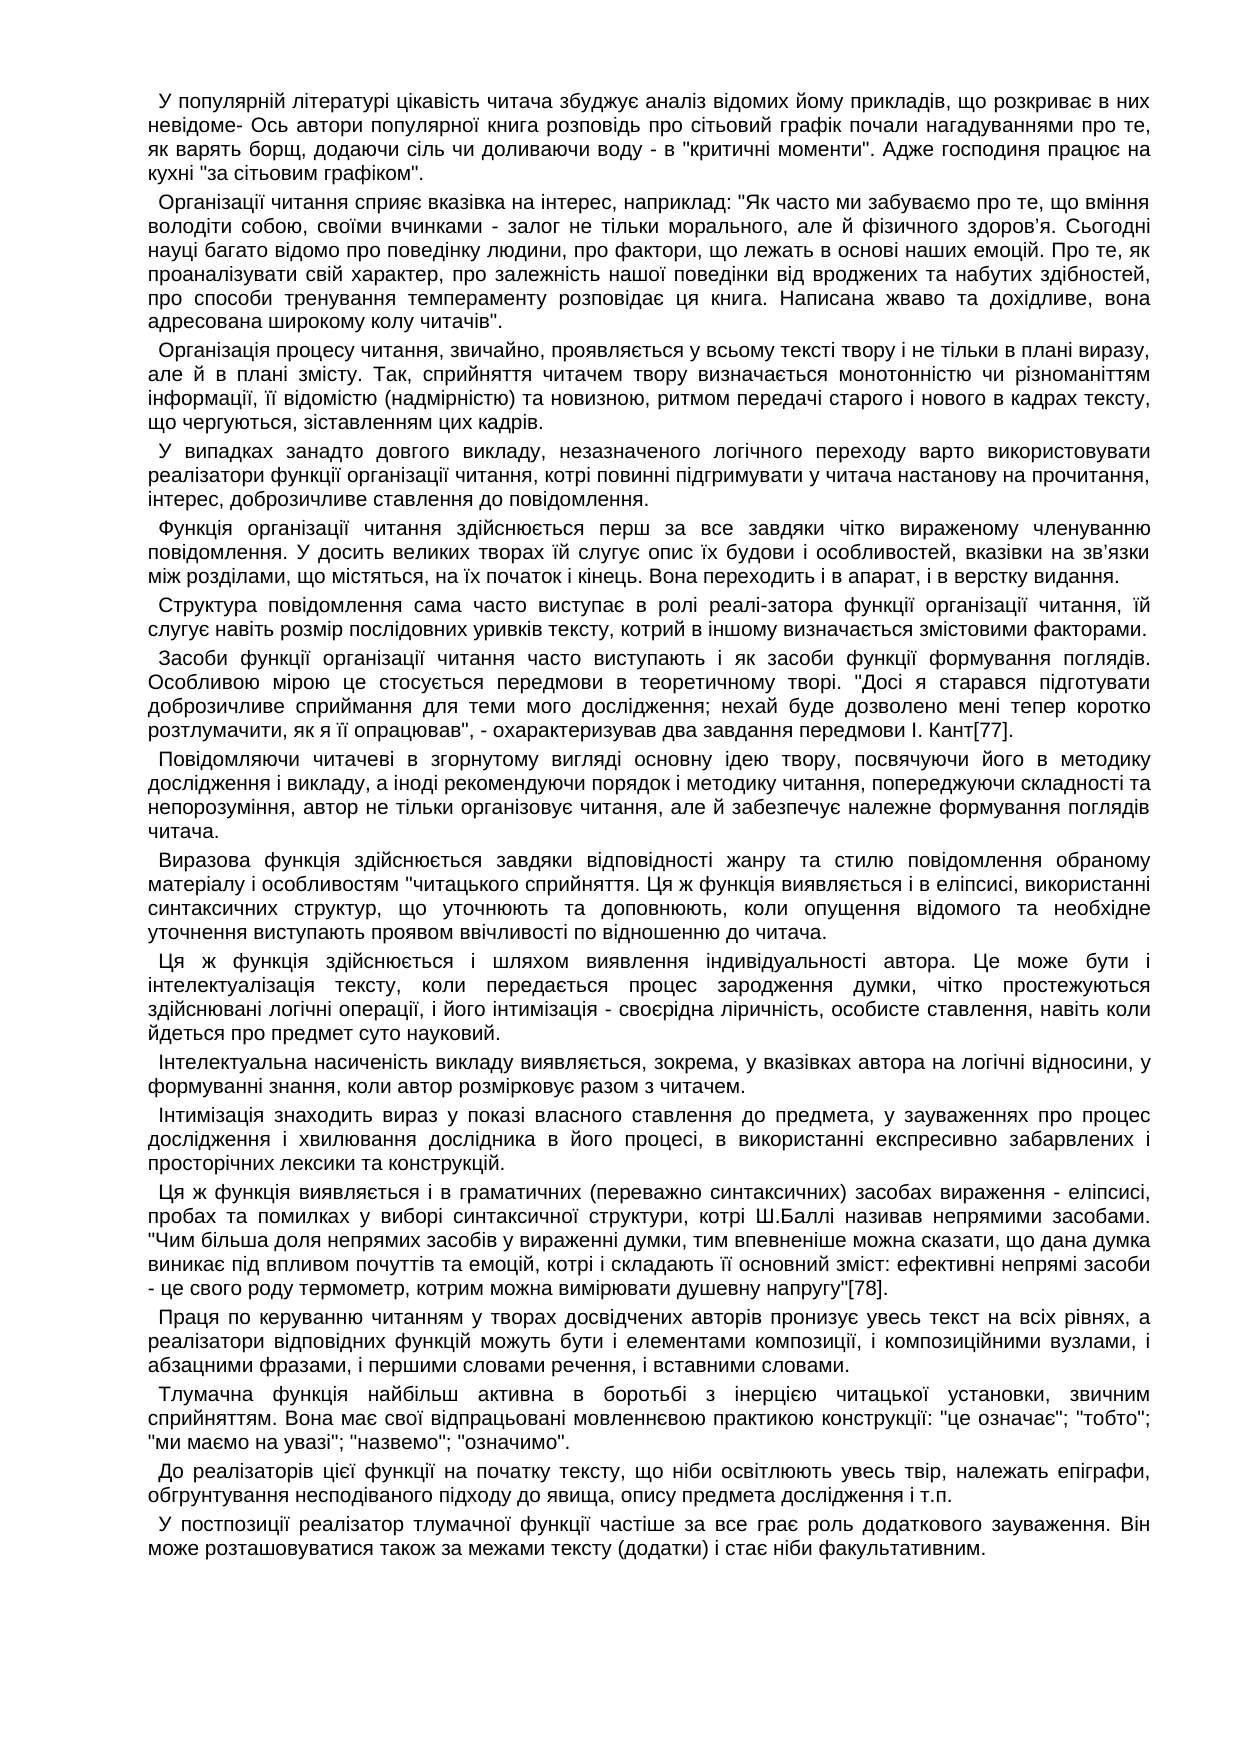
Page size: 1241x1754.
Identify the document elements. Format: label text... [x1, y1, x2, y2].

text Організація процесу читання, звичайно, проявляється у всьому тексті твору і не тільки в плані виразу, але й в плані змісту. Так, сприйняття читачем твору визначається монотонністю чи різноманіттям інформації, її відомістю (надмірністю) та новизною, ритмом передачі старого і нового в кадрах тексту, що чергуються, зіставленням цих кадрів. [148, 338, 1152, 434]
text У постпозиції реалізатор тлумачної функції частіше за все грає роль додаткового зауваження. Він може розташовуватися також за межами тексту (додатки) і стає ніби факультативним. [148, 1512, 1152, 1560]
text Засоби функції організації читання часто виступають і як засоби функції формування поглядів. Особливою мірою це стосується передмови в теоретичному творі. "Досі я старався підготувати доброзичливе сприймання для теми мого дослідження; нехай буде дозволено мені тепер коротко розтлумачити, як я її опрацював", - охарактеризував два завдання передмови І. Кант[77]. [148, 646, 1152, 742]
text Ця ж функція здійснюється і шляхом виявлення індивідуальності автора. Це може бути і інтелектуалізація тексту, коли передається процес зародження думки, чітко простежуються здійснювані логічні операції, і його інтимізація - своєрідна ліричність, особисте ставлення, навіть коли йдеться про предмет суто науковий. [148, 949, 1152, 1045]
text Ця ж функція виявляється і в граматичних (переважно синтаксичних) засобах вираження - еліпсисі, пробах та помилках у виборі синтаксичної структури, котрі Ш.Баллі називав непрямими засобами. "Чим більша доля непрямих засобів у вираженні думки, тим впевненіше можна сказати, що дана думка виникає під впливом почуттів та емоцій, котрі і складають її основний зміст: ефективні непрямі засоби - це свого роду термометр, котрим можна вимірювати душевну напругу"[78]. [148, 1180, 1152, 1300]
text Праця по керуванню читанням у творах досвідчених авторів пронизує увесь текст на всіх рівнях, а реалізатори відповідних функцій можуть бути і елементами композиції, і композиційними вузлами, і абзацними фразами, і першими словами речення, і вставними словами. [148, 1305, 1152, 1377]
text Виразова функція здійснюється завдяки відповідності жанру та стилю повідомлення обраному матеріалу і особливостям "читацького сприйняття. Ця ж функція виявляється і в еліпсисі, використанні синтаксичних структур, що уточнюють та доповнюють, коли опущення відомого та необхідне уточнення виступають проявом ввічливості по відношенню до читача. [148, 848, 1152, 944]
text Інтелектуальна насиченість викладу виявляється, зокрема, у вказівках автора на логічні відносини, у формуванні знання, коли автор розмірковує разом з читачем. [148, 1050, 1152, 1098]
text Функція організації читання здійснюється перш за все завдяки чітко вираженому членуванню повідомлення. У досить великих творах їй слугує опис їх будови і особливостей, вказівки на зв’язки між розділами, що містяться, на їх початок і кінець. Вона переходить і в апарат, і в верстку видання. [148, 516, 1152, 588]
text Тлумачна функція найбільш активна в боротьбі з інерцією читацької установки, звичним сприйняттям. Вона має свої відпрацьовані мовленнєвою практикою конструкції: "це означає"; "тобто"; "ми маємо на увазі"; "назвемо"; "означимо". [148, 1382, 1152, 1454]
text У випадках занадто довгого викладу, незазначеного логічного переходу варто використовувати реалізатори функції організації читання, котрі повинні підгримувати у читача настанову на прочитання, інтерес, доброзичливе ставлення до повідомлення. [148, 439, 1152, 511]
text До реалізаторів цієї функції на початку тексту, що ніби освітлюють увесь твір, належать епіграфи, обгрунтування несподіваного підходу до явища, опису предмета дослідження і т.п. [148, 1459, 1152, 1507]
text Організації читання сприяє вказівка на інтерес, наприклад: "Як часто ми забуваємо про те, що вміння володіти собою, своїми вчинками - залог не тільки морального, але й фізичного здоров’я. Сьогодні науці багато відомо про поведінку людини, про фактори, що лежать в основі наших емоцій. Про те, як проаналізувати свій характер, про залежність нашої поведінки від вроджених та набутих здібностей, про способи тренування темпераменту розповідає ця книга. Написана жваво та дохідливе, вона адресована широкому колу читачів". [148, 189, 1152, 333]
text Повідомляючи читачеві в згорнутому вигляді основну ідею твору, посвячуючи його в методику дослідження і викладу, а іноді рекомендуючи порядок і методику читання, попереджуючи складності та непорозуміння, автор не тільки організовує читання, але й забезпечує належне формування поглядів читача. [148, 747, 1152, 843]
text Структура повідомлення сама часто виступає в ролі реалі-затора функції організації читання, їй слугує навіть розмір послідовних уривків тексту, котрий в іншому визначається змістовими факторами. [148, 593, 1152, 641]
text У популярній літературі цікавість читача збуджує аналіз відомих йому прикладів, що розкриває в них невідоме- Ось автори популярної книга розповідь про сітьовий графік почали нагадуваннями про те, як варять борщ, додаючи сіль чи доливаючи воду - в "критичні моменти". Адже господиня працює на кухні "за сітьовим графіком". [148, 88, 1152, 184]
text Інтимізація знаходить вираз у показі власного ставлення до предмета, у зауваженнях про процес дослідження і хвилювання дослідника в його процесі, в використанні експресивно забарвлених і просторічних лексики та конструкцій. [148, 1103, 1152, 1175]
